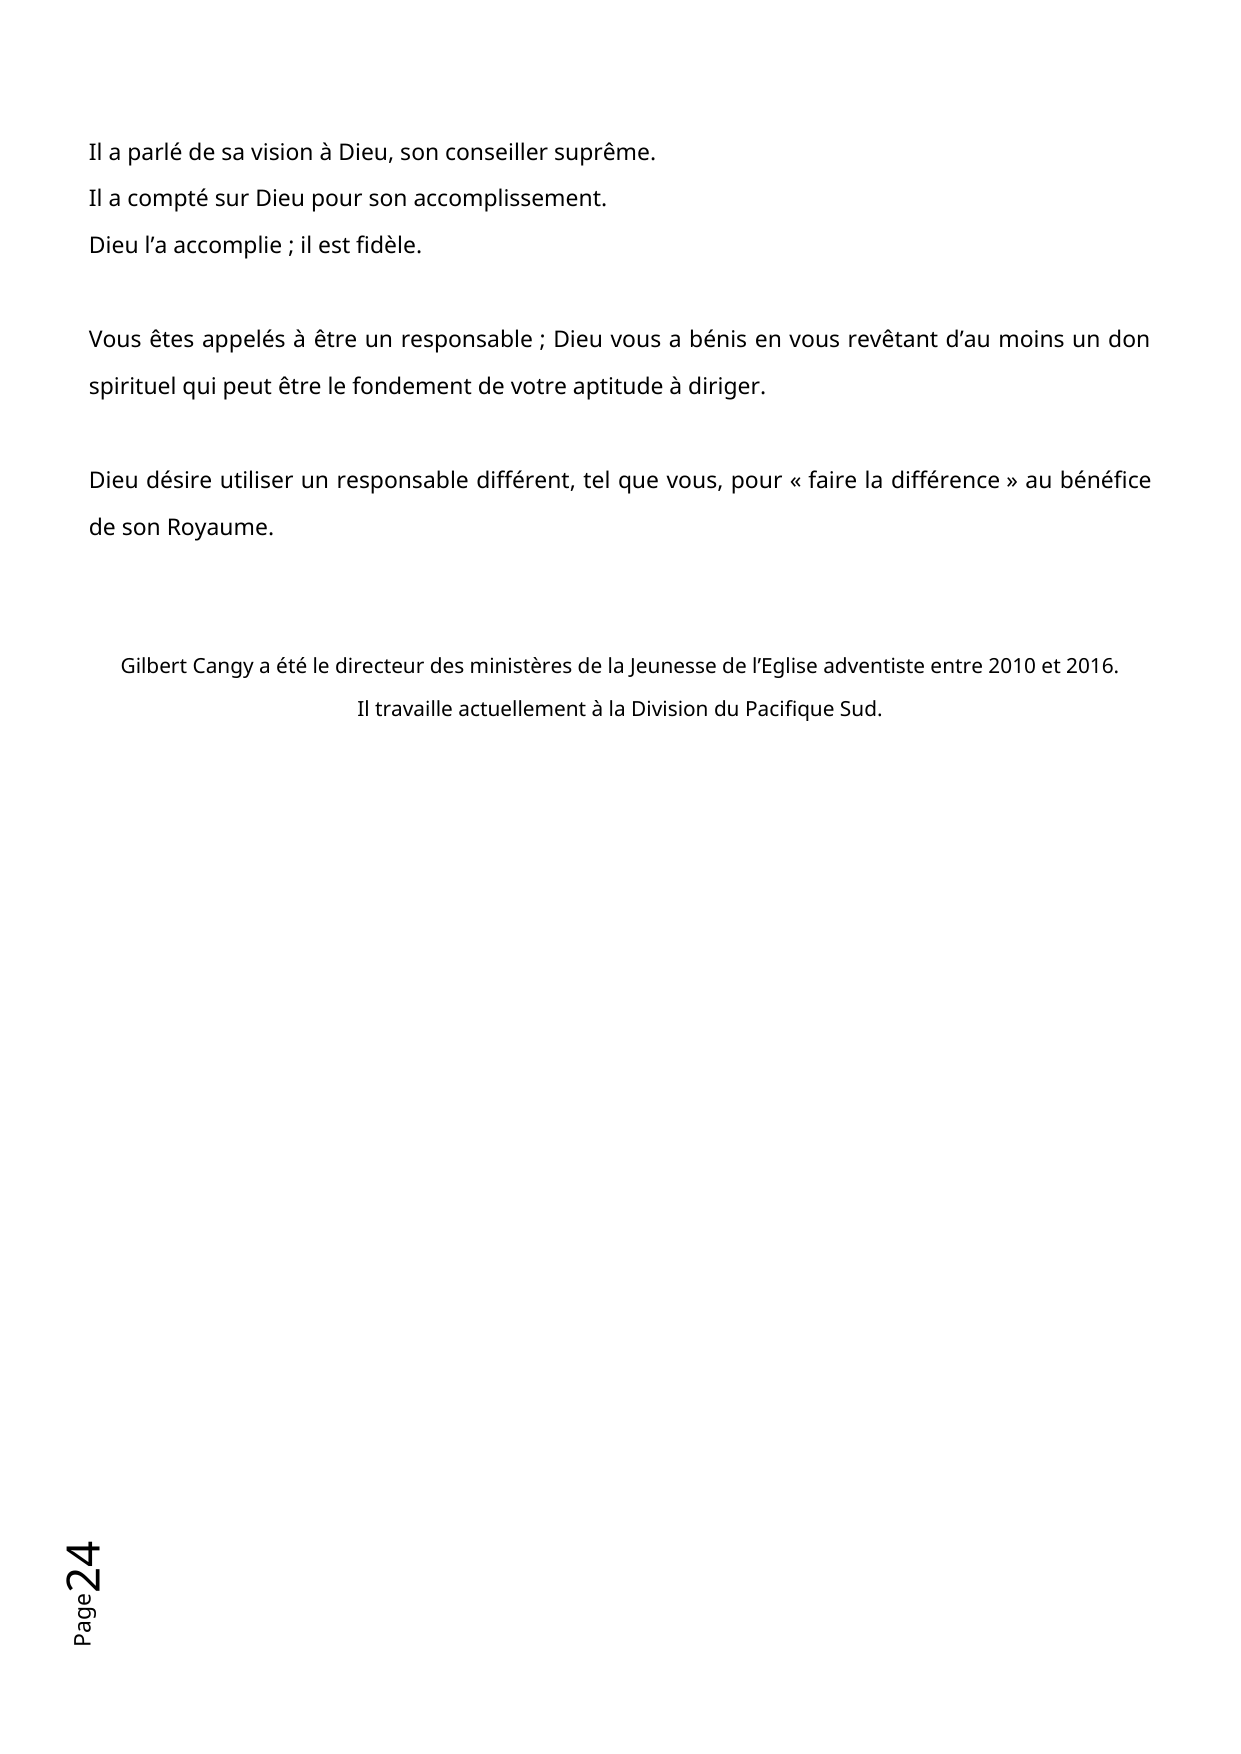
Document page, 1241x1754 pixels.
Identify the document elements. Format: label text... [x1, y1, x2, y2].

text Dieu désire utiliser un responsable différent, tel que vous, pour « faire la différence » au bénéfice de son Royaume. [89, 464, 1152, 542]
text Il a parlé de sa vision à Dieu, son conseiller suprême. [89, 136, 1152, 167]
text Vous êtes appelés à être un responsable ; Dieu vous a bénis en vous revêtant d’au moins un don spirituel qui peut être le fondement de votre aptitude à diriger. [89, 323, 1152, 401]
text Il travaille actuellement à la Division du Pacifique Sud. [89, 694, 1152, 722]
text Il a compté sur Dieu pour son accomplissement. [89, 182, 1152, 214]
text Gilbert Cangy a été le directeur des ministères de la Jeunesse de l’Eglise adventiste entre 2010 et 2016. [89, 651, 1152, 679]
text Dieu l’a accomplie ; il est fidèle. [89, 229, 1152, 261]
